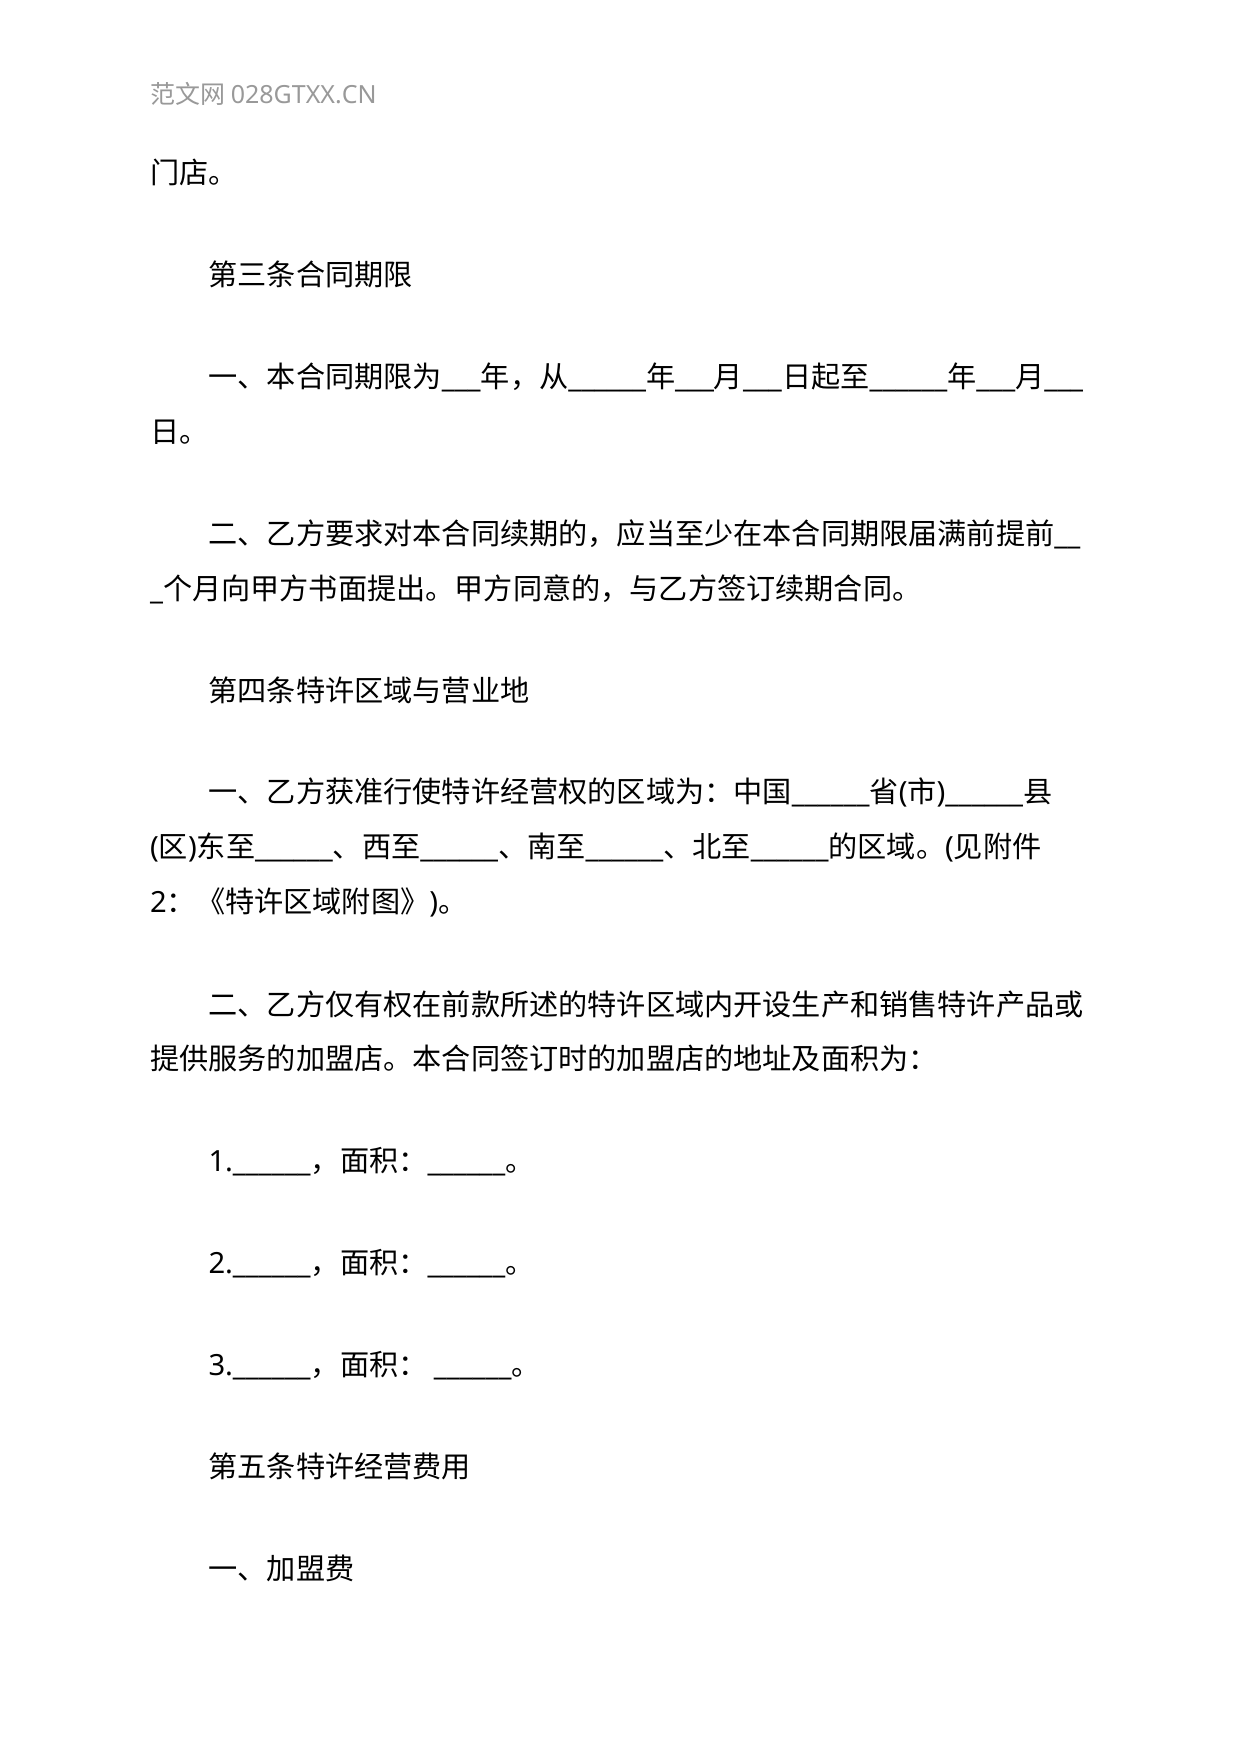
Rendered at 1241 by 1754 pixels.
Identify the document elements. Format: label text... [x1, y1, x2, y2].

text 二、乙方仅有权在前款所述的特许区域内开设生产和销售特许产品或提供服务的加盟店。本合同签订时的加盟店的地址及面积为： [150, 981, 1090, 1078]
text 一、本合同期限为___年，从______年___月___日起至______年___月___日。 [150, 353, 1090, 451]
text 一、乙方获准行使特许经营权的区域为：中国______省(市)______县(区)东至______、西至______、南至______、北至______的区域。(见附件2：《特许区域附图》)。 [150, 769, 1090, 921]
text 第三条合同期限 [150, 252, 1090, 294]
text 1.______，面积：______。 [150, 1138, 1090, 1180]
text 3.______，面积： ______。 [150, 1342, 1090, 1384]
text 2.______，面积：______。 [150, 1240, 1090, 1282]
text 一、加盟费 [150, 1545, 1090, 1588]
text 第五条特许经营费用 [150, 1444, 1090, 1486]
text 第四条特许区域与营业地 [150, 667, 1090, 709]
text 二、乙方要求对本合同续期的，应当至少在本合同期限届满前提前___个月向甲方书面提出。甲方同意的，与乙方签订续期合同。 [150, 510, 1090, 608]
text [150, 150, 1090, 192]
